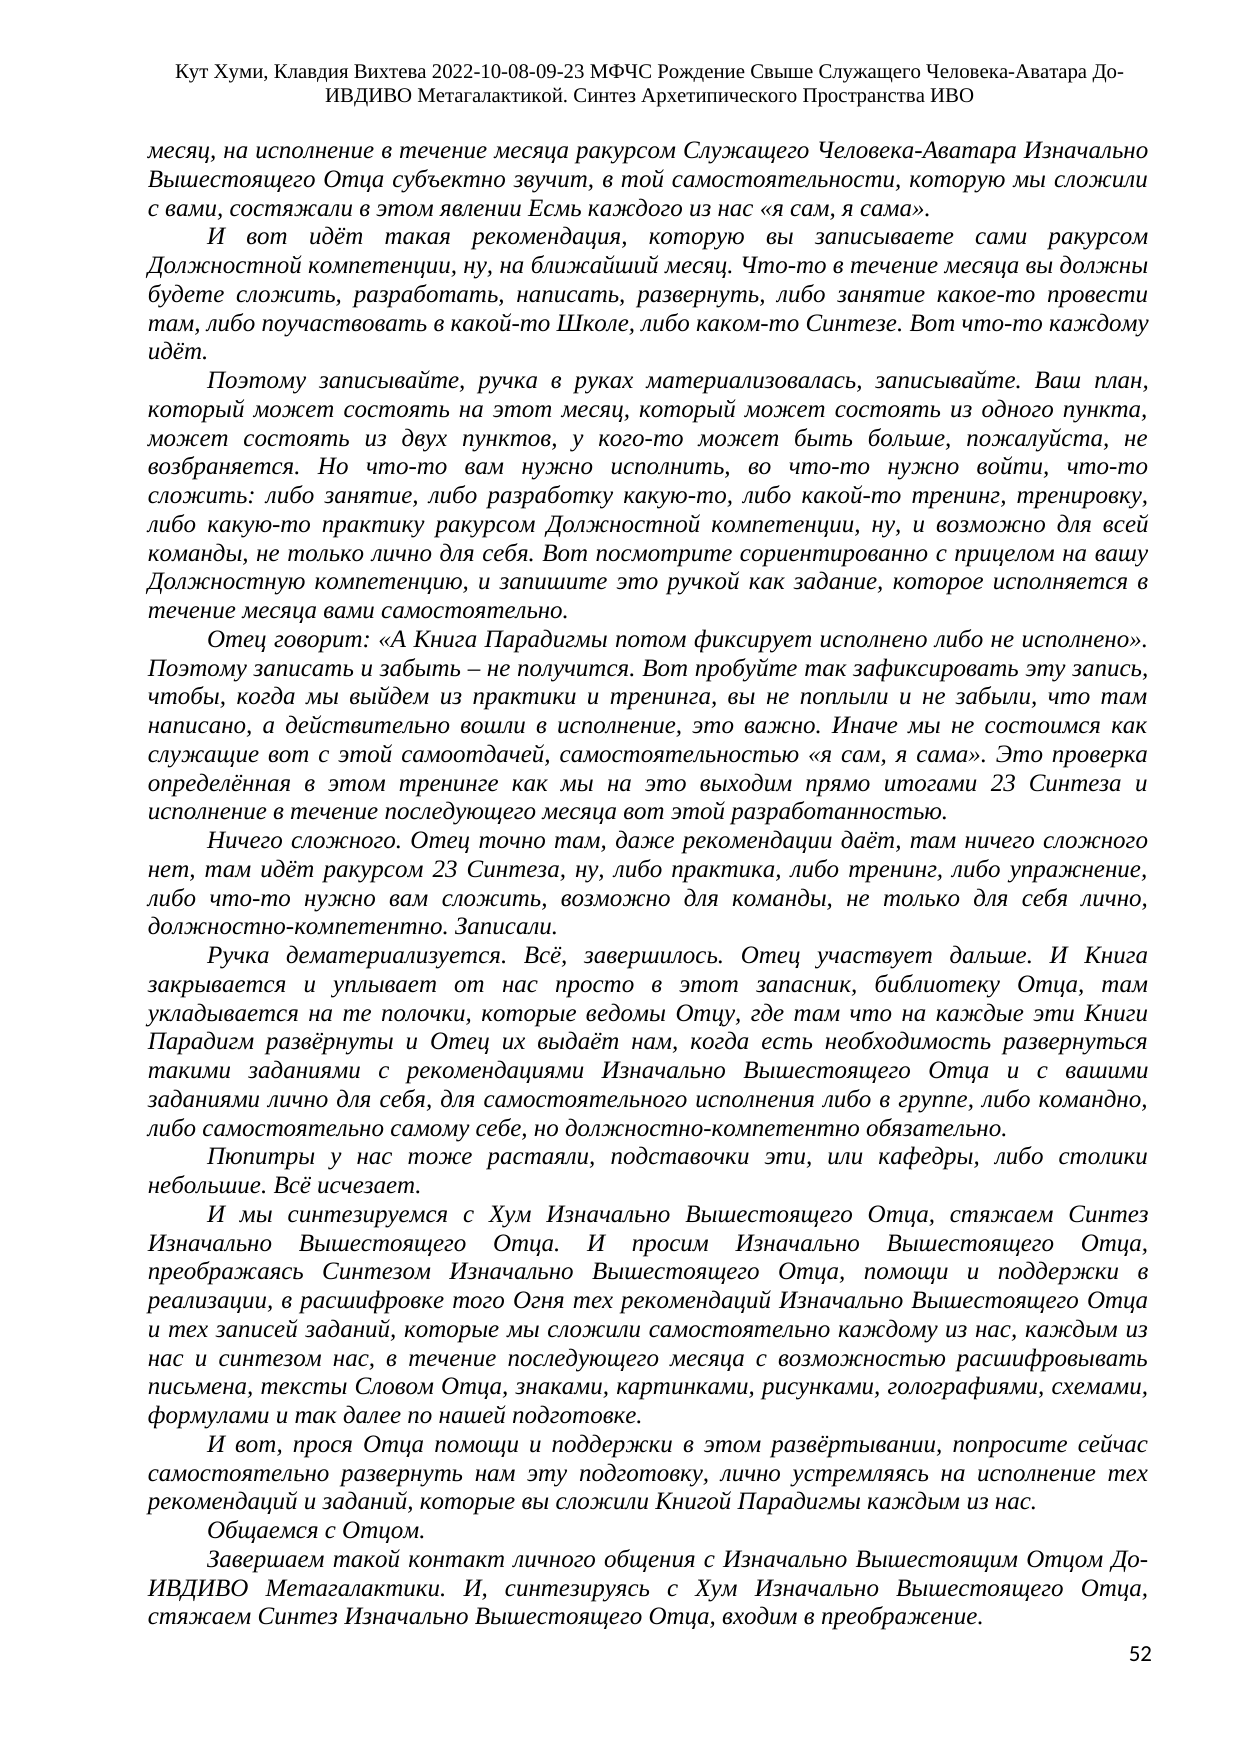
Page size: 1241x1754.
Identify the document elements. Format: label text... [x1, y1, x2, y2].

text Ручка дематериализуется. Всё, завершилось. Отец участвует дальше. И Книга закрывается и уплывает от нас просто в этот запасник, библиотеку Отца, там укладывается на те полочки, которые ведомы Отцу, где там что на каждые эти Книги Парадигм развёрнуты и Отец их выдаёт нам, когда есть необходимость развернуться такими заданиями с рекомендациями Изначально Вышестоящего Отца и с вашими заданиями лично для себя, для самостоятельного исполнения либо в группе, либо командно, либо самостоятельно самому себе, но должностно-компетентно обязательно. [148, 940, 1152, 1141]
text Завершаем такой контакт личного общения с Изначально Вышестоящим Отцом До-ИВДИВО Метагалактики. И, синтезируясь с Хум Изначально Вышестоящего Отца, стяжаем Синтез Изначально Вышестоящего Отца, входим в преображение. [148, 1544, 1152, 1630]
text И мы синтезируемся с Хум Изначально Вышестоящего Отца, стяжаем Синтез Изначально Вышестоящего Отца. И просим Изначально Вышестоящего Отца, преображаясь Синтезом Изначально Вышестоящего Отца, помощи и поддержки в реализации, в расшифровке того Огня тех рекомендаций Изначально Вышестоящего Отца и тех записей заданий, которые мы сложили самостоятельно каждому из нас, каждым из нас и синтезом нас, в течение последующего месяца с возможностью расшифровывать письмена, тексты Словом Отца, знаками, картинками, рисунками, голографиями, схемами, формулами и так далее по нашей подготовке. [148, 1199, 1152, 1429]
text И вот, прося Отца помощи и поддержки в этом развёртывании, попросите сейчас самостоятельно развернуть нам эту подготовку, лично устремляясь на исполнение тех рекомендаций и заданий, которые вы сложили Книгой Парадигмы каждым из нас. [148, 1429, 1152, 1515]
text Пюпитры у нас тоже растаяли, подставочки эти, или кафедры, либо столики небольшие. Всё исчезает. [148, 1141, 1152, 1199]
text Общаемся с Отцом. [148, 1515, 1152, 1544]
text И вот идёт такая рекомендация, которую вы записываете сами ракурсом Должностной компетенции, ну, на ближайший месяц. Что-то в течение месяца вы должны будете сложить, разработать, написать, развернуть, либо занятие какое-то провести там, либо поучаствовать в какой-то Школе, либо каком-то Синтезе. Вот что-то каждому идёт. [148, 221, 1152, 365]
text Поэтому записывайте, ручка в руках материализовалась, записывайте. Ваш план, который может состоять на этот месяц, который может состоять из одного пункта, может состоять из двух пунктов, у кого-то может быть больше, пожалуйста, не возбраняется. Но что-то вам нужно исполнить, во что-то нужно войти, что-то сложить: либо занятие, либо разработку какую-то, либо какой-то тренинг, тренировку, либо какую-то практику ракурсом Должностной компетенции, ну, и возможно для всей команды, не только лично для себя. Вот посмотрите сориентированно с прицелом на вашу Должностную компетенцию, и запишите это ручкой как задание, которое исполняется в течение месяца вами самостоятельно. [148, 365, 1152, 624]
text Отец говорит: «А Книга Парадигмы потом фиксирует исполнено либо не исполнено». Поэтому записать и забыть – не получится. Вот пробуйте так зафиксировать эту запись, чтобы, когда мы выйдем из практики и тренинга, вы не поплыли и не забыли, что там написано, а действительно вошли в исполнение, это важно. Иначе мы не состоимся как служащие вот с этой самоотдачей, самостоятельностью «я сам, я сама». Это проверка определённая в этом тренинге как мы на это выходим прямо итогами 23 Синтеза и исполнение в течение последующего месяца вот этой разработанностью. [148, 624, 1152, 825]
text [148, 135, 1152, 221]
text Ничего сложного. Отец точно там, даже рекомендации даёт, там ничего сложного нет, там идёт ракурсом 23 Синтеза, ну, либо практика, либо тренинг, либо упражнение, либо что-то нужно вам сложить, возможно для команды, не только для себя лично, должностно-компетентно. Записали. [148, 825, 1152, 940]
